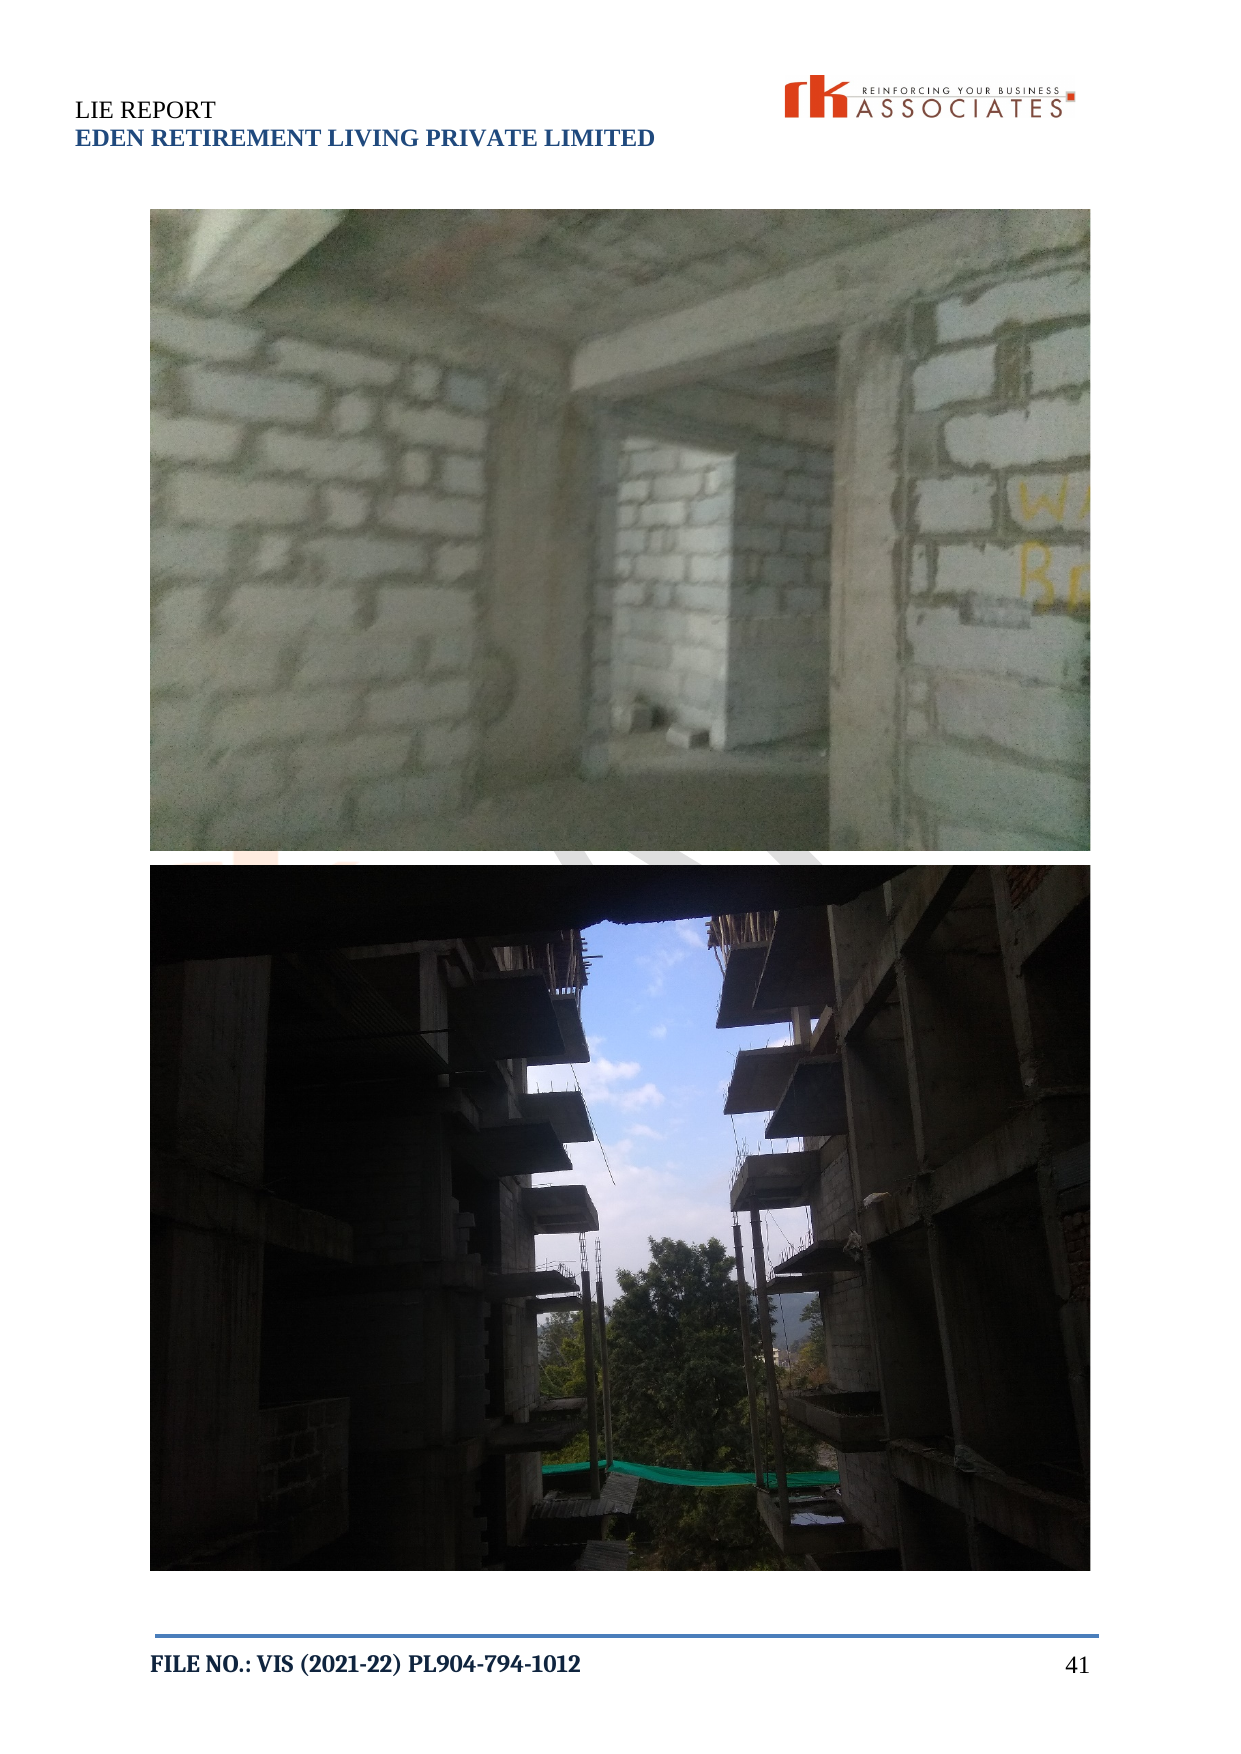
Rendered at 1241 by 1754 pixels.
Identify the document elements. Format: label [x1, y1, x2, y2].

picture [150, 865, 1091, 1571]
picture [784, 75, 1076, 118]
picture [150, 209, 1091, 851]
